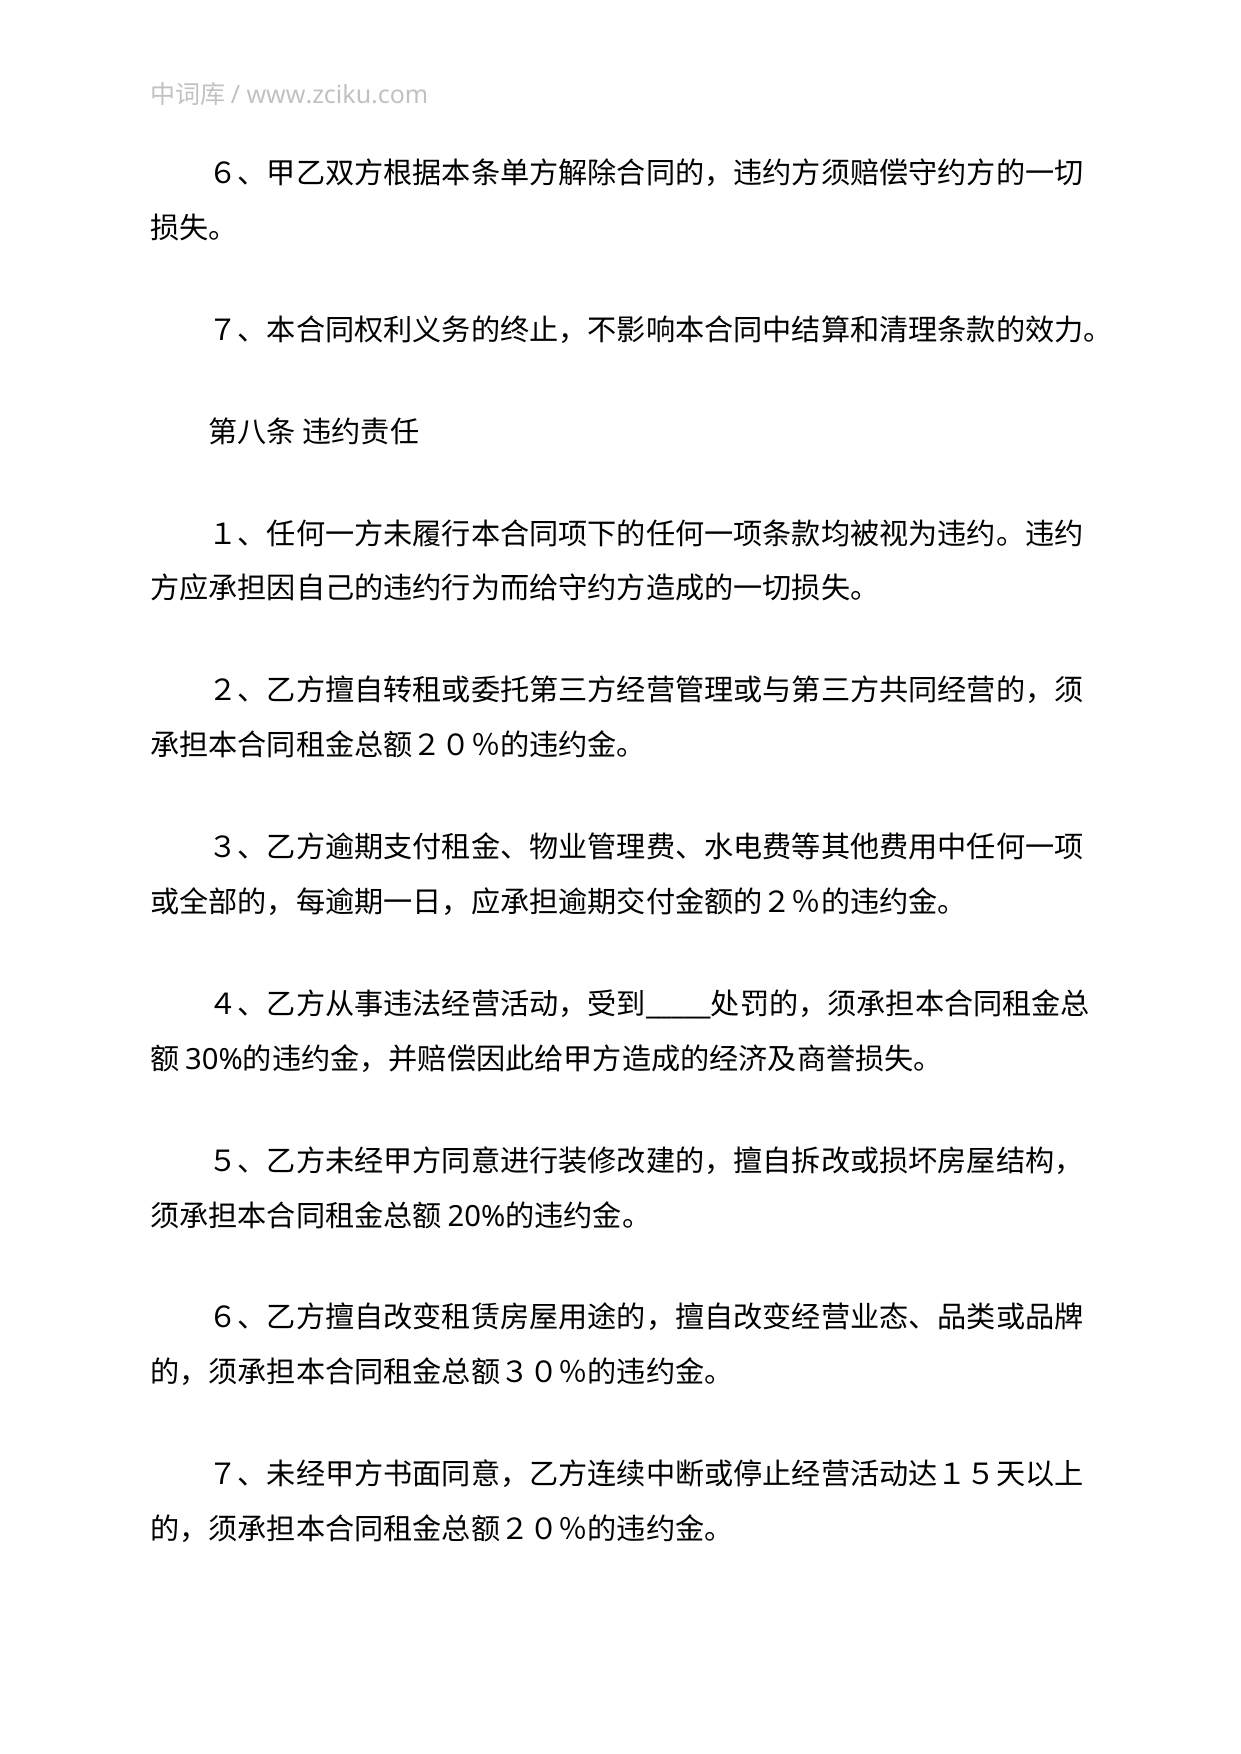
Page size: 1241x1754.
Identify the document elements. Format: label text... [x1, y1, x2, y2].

text ４、乙方从事违法经营活动，受到_____处罚的，须承担本合同租金总额30%的违约金，并赔偿因此给甲方造成的经济及商誉损失。 [150, 980, 1090, 1078]
text ５、乙方未经甲方同意进行装修改建的，擅自拆改或损坏房屋结构，须承担本合同租金总额20%的违约金。 [150, 1137, 1090, 1234]
text ７、未经甲方书面同意，乙方连续中断或停止经营活动达１５天以上的，须承担本合同租金总额２０％的违约金。 [150, 1451, 1090, 1548]
text ２、乙方擅自转租或委托第三方经营管理或与第三方共同经营的，须承担本合同租金总额２０％的违约金。 [150, 667, 1090, 764]
text ６、乙方擅自改变租赁房屋用途的，擅自改变经营业态、品类或品牌的，须承担本合同租金总额３０％的违约金。 [150, 1294, 1090, 1391]
text ７、本合同权利义务的终止，不影响本合同中结算和清理条款的效力。 [150, 307, 1090, 349]
text 第八条 违约责任 [150, 408, 1090, 451]
text ３、乙方逾期支付租金、物业管理费、水电费等其他费用中任何一项或全部的，每逾期一日，应承担逾期交付金额的２％的违约金。 [150, 823, 1090, 921]
text １、任何一方未履行本合同项下的任何一项条款均被视为违约。违约方应承担因自己的违约行为而给守约方造成的一切损失。 [150, 510, 1090, 607]
text ６、甲乙双方根据本条单方解除合同的，违约方须赔偿守约方的一切损失。 [150, 150, 1090, 247]
